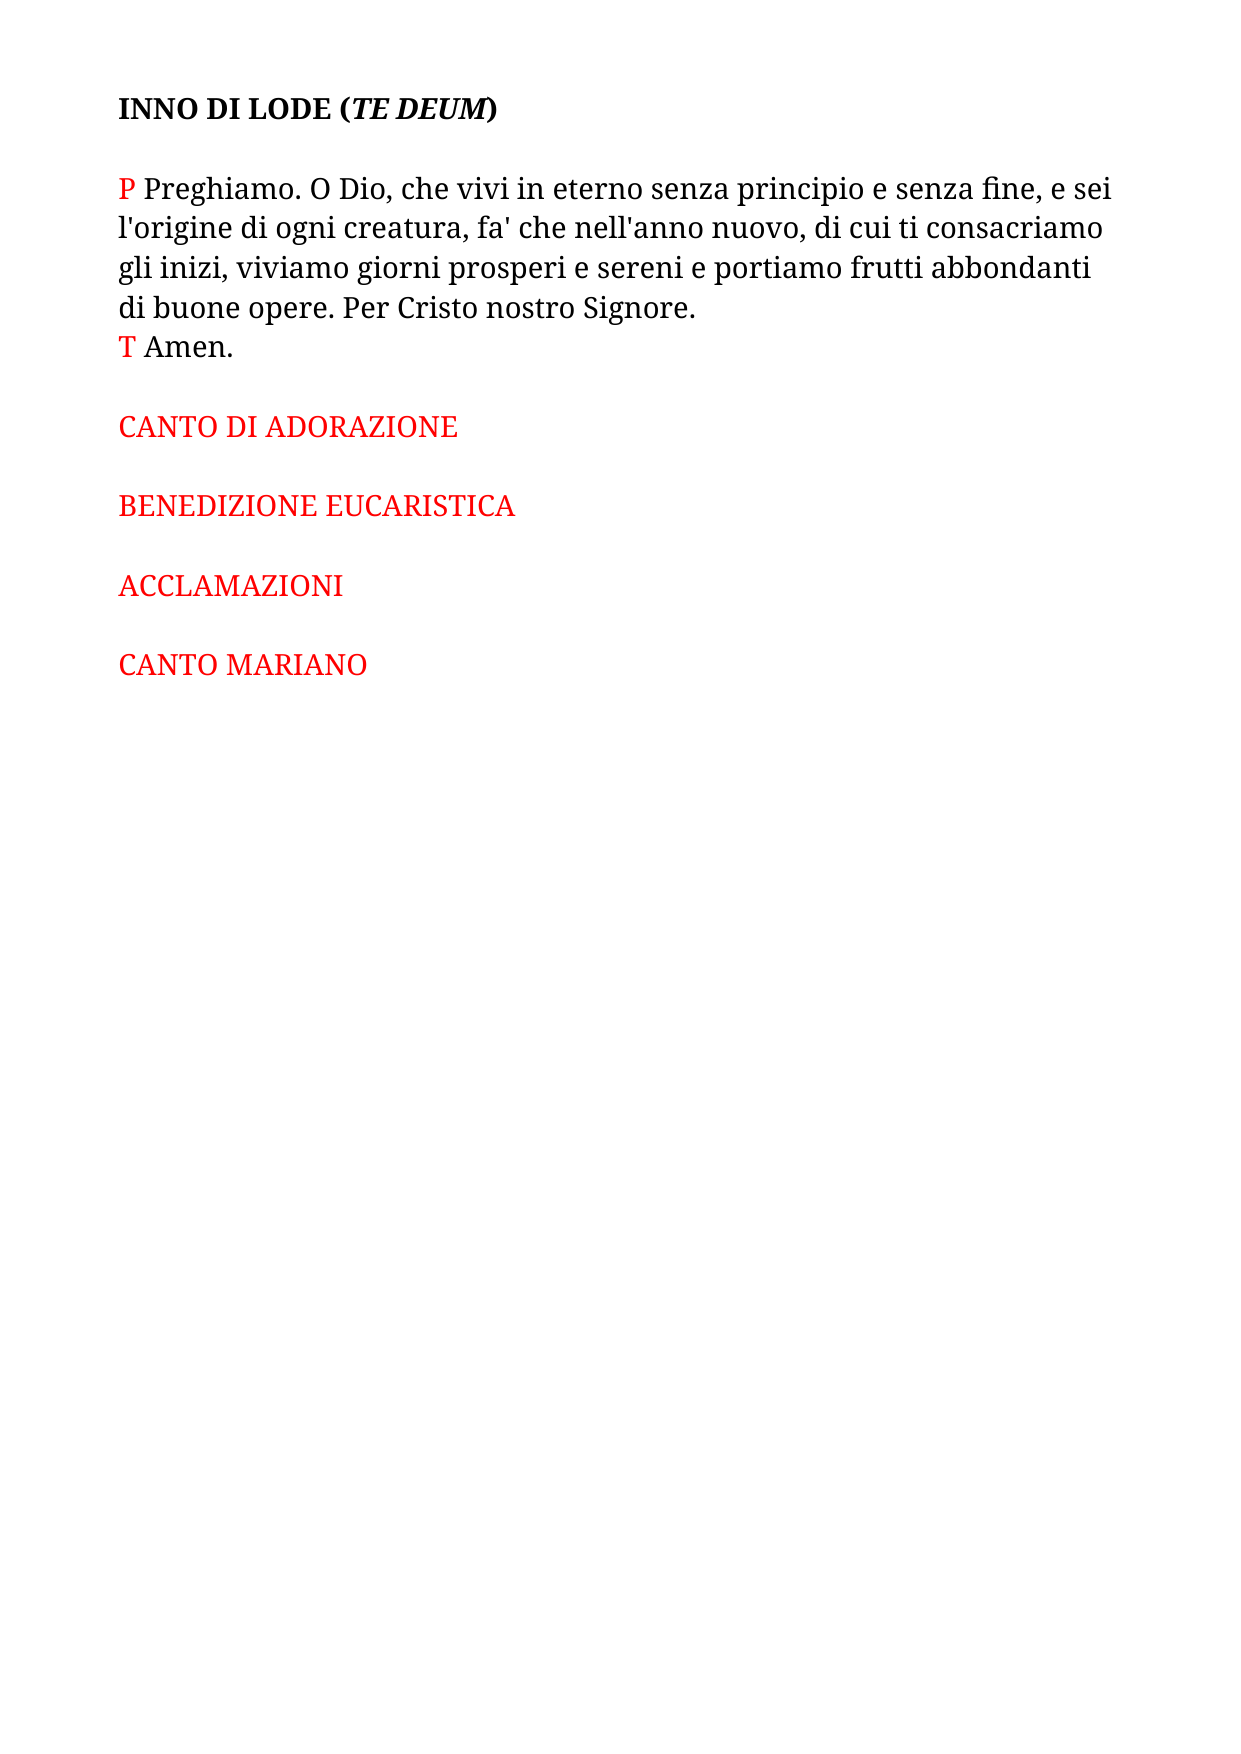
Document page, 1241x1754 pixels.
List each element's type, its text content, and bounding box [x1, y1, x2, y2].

text T Amen. [118, 327, 1122, 366]
text P Preghiamo. O Dio, che vivi in eterno senza principio e senza fine, e sei l'origine di ogni creatura, fa' che nell'anno nuovo, di cui ti consacriamo gli inizi, viviamo giorni prosperi e sereni e portiamo frutti abbondanti di buone opere. Per Cristo nostro Signore. [118, 168, 1122, 327]
text ACCLAMAZIONI [118, 565, 1122, 604]
text CANTO DI ADORAZIONE [118, 406, 1122, 446]
text BENEDIZIONE EUCARISTICA [118, 486, 1122, 525]
text INNO DI LODE (TE DEUM) [118, 89, 1122, 128]
text CANTO MARIANO [118, 644, 1122, 684]
